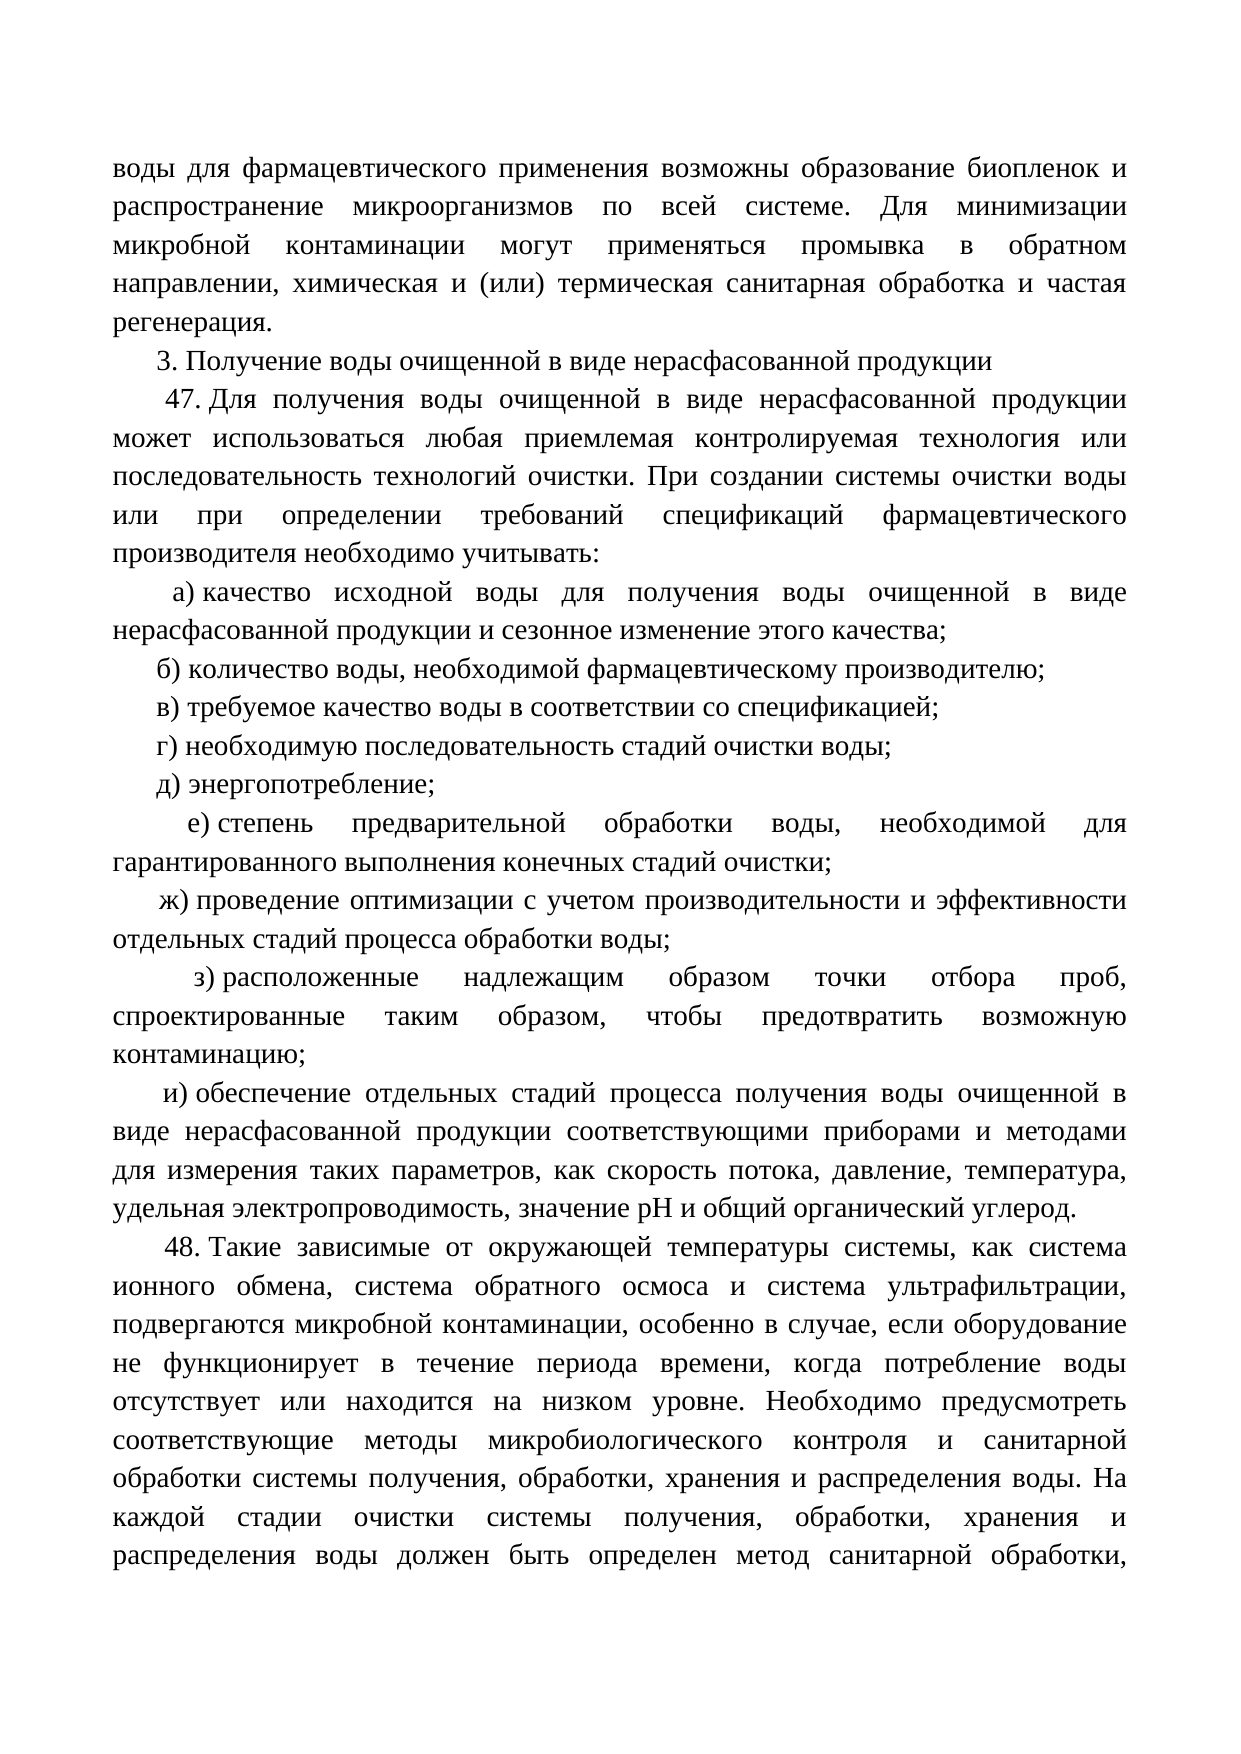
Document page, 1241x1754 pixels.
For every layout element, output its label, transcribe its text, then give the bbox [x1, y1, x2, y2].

text а) качество исходной воды для получения воды очищенной в виде нерасфасованной продукции и сезонное изменение этого качества; [112, 574, 1128, 646]
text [112, 150, 1128, 338]
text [112, 1229, 1128, 1571]
text в) требуемое качество воды в соответствии со спецификацией; [112, 689, 1128, 723]
text д) энергопотребление; [112, 767, 1128, 800]
text и) обеспечение отдельных стадий процесса получения воды очищенной в виде нерасфасованной продукции соответствующими приборами и методами для измерения таких параметров, как скорость потока, давление, температура, удельная электропроводимость, значение рН и общий органический углерод. [112, 1075, 1128, 1224]
text б) количество воды, необходимой фармацевтическому производителю; [112, 651, 1128, 684]
text е) степень предварительной обработки воды, необходимой для гарантированного выполнения конечных стадий очистки; [112, 805, 1128, 877]
text 47. Для получения воды очищенной в виде нерасфасованной продукции может использоваться любая приемлемая контролируемая технология или последовательность технологий очистки. При создании системы очистки воды или при определении требований спецификаций фармацевтического производителя необходимо учитывать: [112, 381, 1128, 569]
text г) необходимую последовательность стадий очистки воды; [112, 728, 1128, 762]
text з) расположенные надлежащим образом точки отбора проб, спроектированные таким образом, чтобы предотвратить возможную контаминацию; [112, 959, 1128, 1070]
text 3. Получение воды очищенной в виде нерасфасованной продукции [112, 343, 1128, 376]
text ж) проведение оптимизации с учетом производительности и эффективности отдельных стадий процесса обработки воды; [112, 882, 1128, 954]
